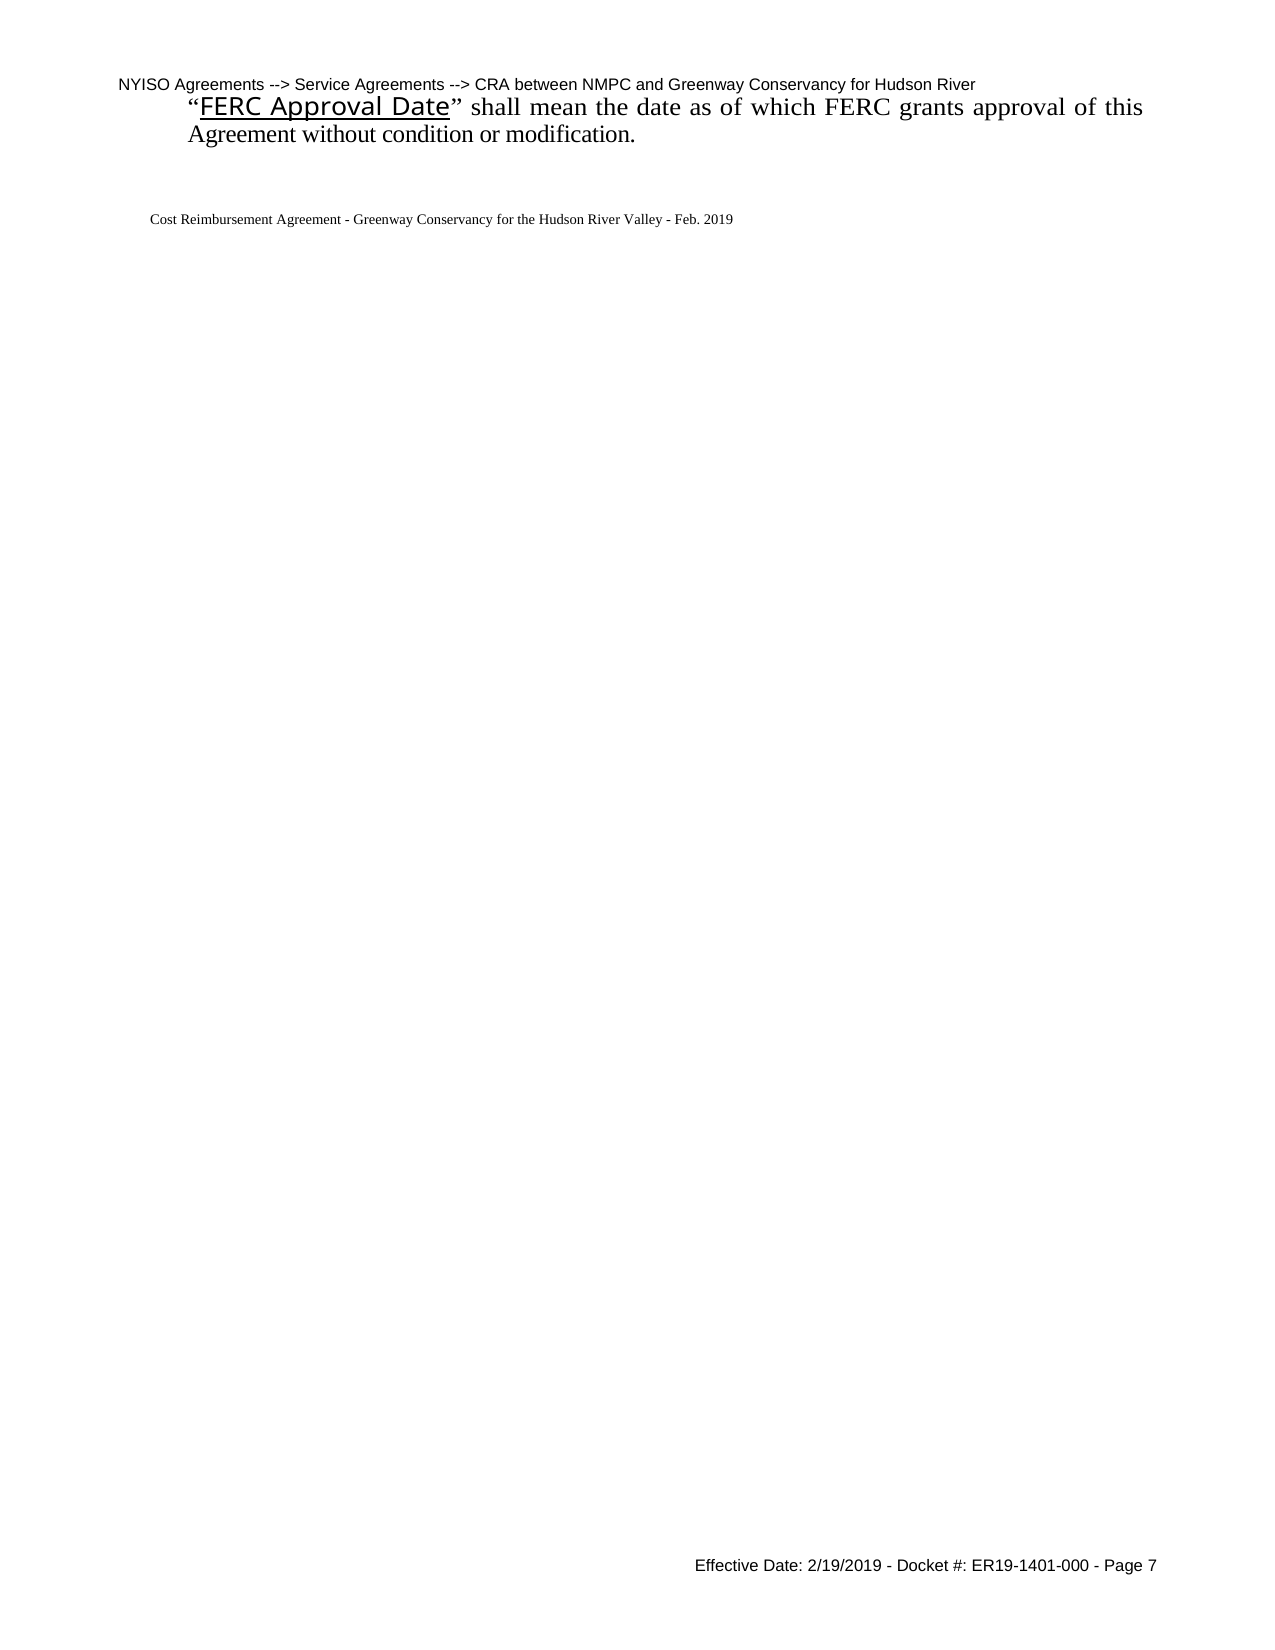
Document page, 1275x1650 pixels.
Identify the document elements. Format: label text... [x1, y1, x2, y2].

text “FERC Approval Date” shall mean the date as of which FERC grants approval of this Agreement without condition or modification. [187, 94, 1145, 148]
text Cost Reimbursement Agreement - Greenway Conservancy for the Hudson River Valley - Feb. 2019 [150, 211, 1275, 228]
